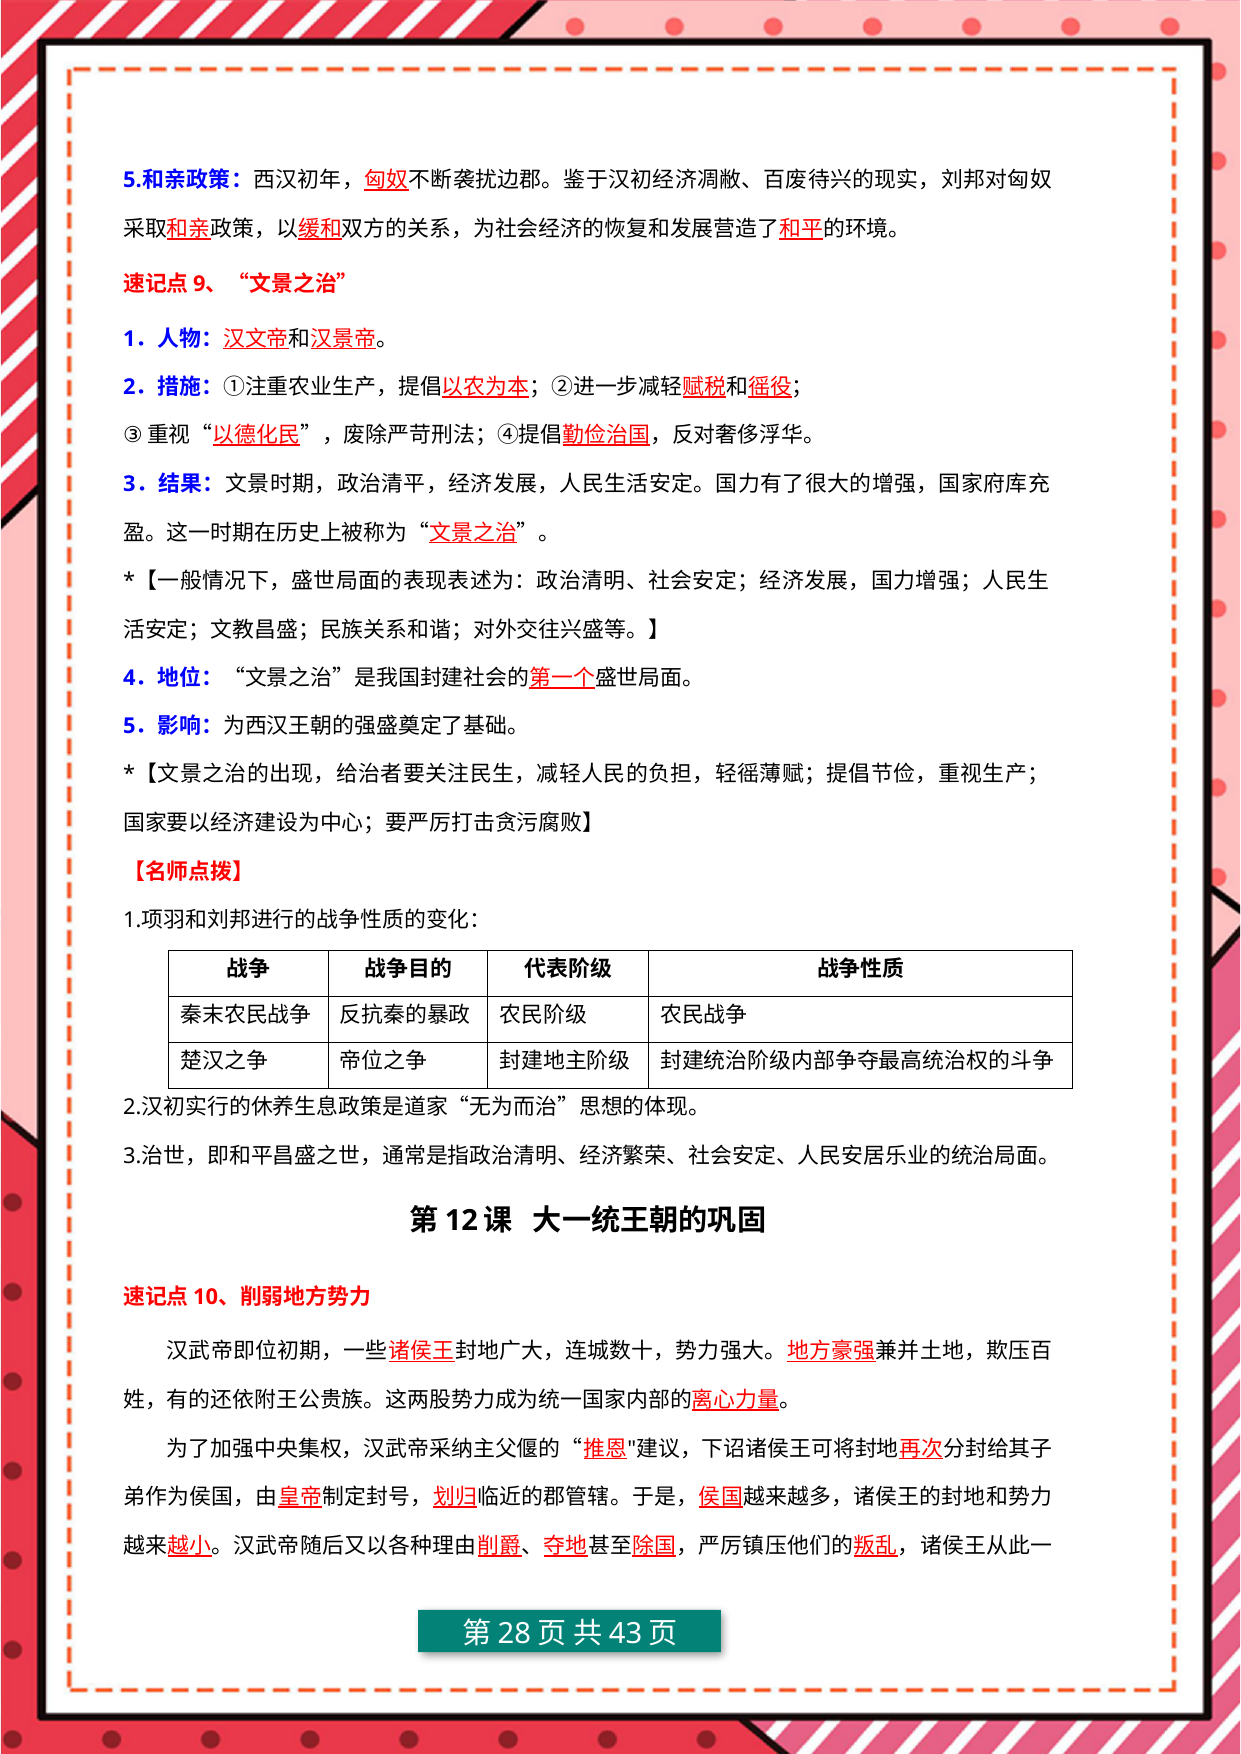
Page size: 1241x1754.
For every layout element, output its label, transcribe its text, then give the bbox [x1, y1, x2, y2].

text 5．影响：为西汉王朝的强盛奠定了基础。 [123, 708, 1053, 740]
table_cell 秦末农民战争 [169, 997, 328, 1042]
table_cell 封建统治阶级内部争夺最高统治权的斗争 [649, 1043, 1072, 1088]
table_header 战争性质 [649, 951, 1072, 996]
text ③重视“以德化民”，废除严苛刑法；④提倡勤俭治国，反对奢侈浮华。 [123, 417, 1053, 449]
text *【一般情况下，盛世局面的表现表述为：政治清明、社会安定；经济发展，国力增强；人民生活安定；文教昌盛；民族关系和谐；对外交往兴盛等。】 [123, 562, 1053, 644]
text 1.项羽和刘邦进行的战争性质的变化： [123, 902, 1053, 934]
text 4．地位：“文景之治”是我国封建社会的第一个盛世局面。 [123, 659, 1053, 692]
table_cell 楚汉之争 [169, 1043, 328, 1088]
table_cell 农民阶级 [488, 997, 648, 1042]
text 速记点9、“文景之治” [123, 266, 1053, 298]
text *【文景之治的出现，给治者要关注民生，减轻人民的负担，轻徭薄赋；提倡节俭，重视生产；国家要以经济建设为中心；要严厉打击贪污腐败】 [123, 756, 1053, 837]
text 第12课 大一统王朝的巩固 [123, 1186, 1053, 1251]
text 5.和亲政策：西汉初年，匈奴不断袭扰边郡。鉴于汉初经济凋敝、百废待兴的现实，刘邦对匈奴采取和亲政策，以缓和双方的关系，为社会经济的恢复和发展营造了和平的环境。 [123, 162, 1053, 243]
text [123, 1430, 1053, 1560]
text 速记点10、削弱地方势力 [123, 1278, 1053, 1311]
text 2．措施：①注重农业生产，提倡以农为本；②进一步减轻赋税和徭役； [123, 369, 1053, 401]
text 3．结果：文景时期，政治清平，经济发展，人民生活安定。国力有了很大的增强，国家府库充盈。这一时期在历史上被称为“文景之治”。 [123, 465, 1053, 547]
table_header 代表阶级 [488, 951, 648, 996]
table_header 战争 [169, 951, 328, 996]
table_header 战争目的 [329, 951, 487, 996]
picture [0, 0, 1241, 1754]
table_cell 帝位之争 [329, 1043, 487, 1088]
table_cell 反抗秦的暴政 [329, 997, 487, 1042]
text 2.汉初实行的休养生息政策是道家“无为而治”思想的体现。 [123, 1089, 1053, 1122]
table_cell 封建地主阶级 [488, 1043, 648, 1088]
table_cell 农民战争 [649, 997, 1072, 1042]
text 1．人物：汉文帝和汉景帝。 [123, 320, 1053, 353]
text 汉武帝即位初期，一些诸侯王封地广大，连城数十，势力强大。地方豪强兼并土地，欺压百姓，有的还依附王公贵族。这两股势力成为统一国家内部的离心力量。 [123, 1333, 1053, 1414]
text 3.治世，即和平昌盛之世，通常是指政治清明、经济繁荣、社会安定、人民安居乐业的统治局面。 [123, 1137, 1053, 1170]
text 【名师点拨】 [123, 853, 1053, 886]
